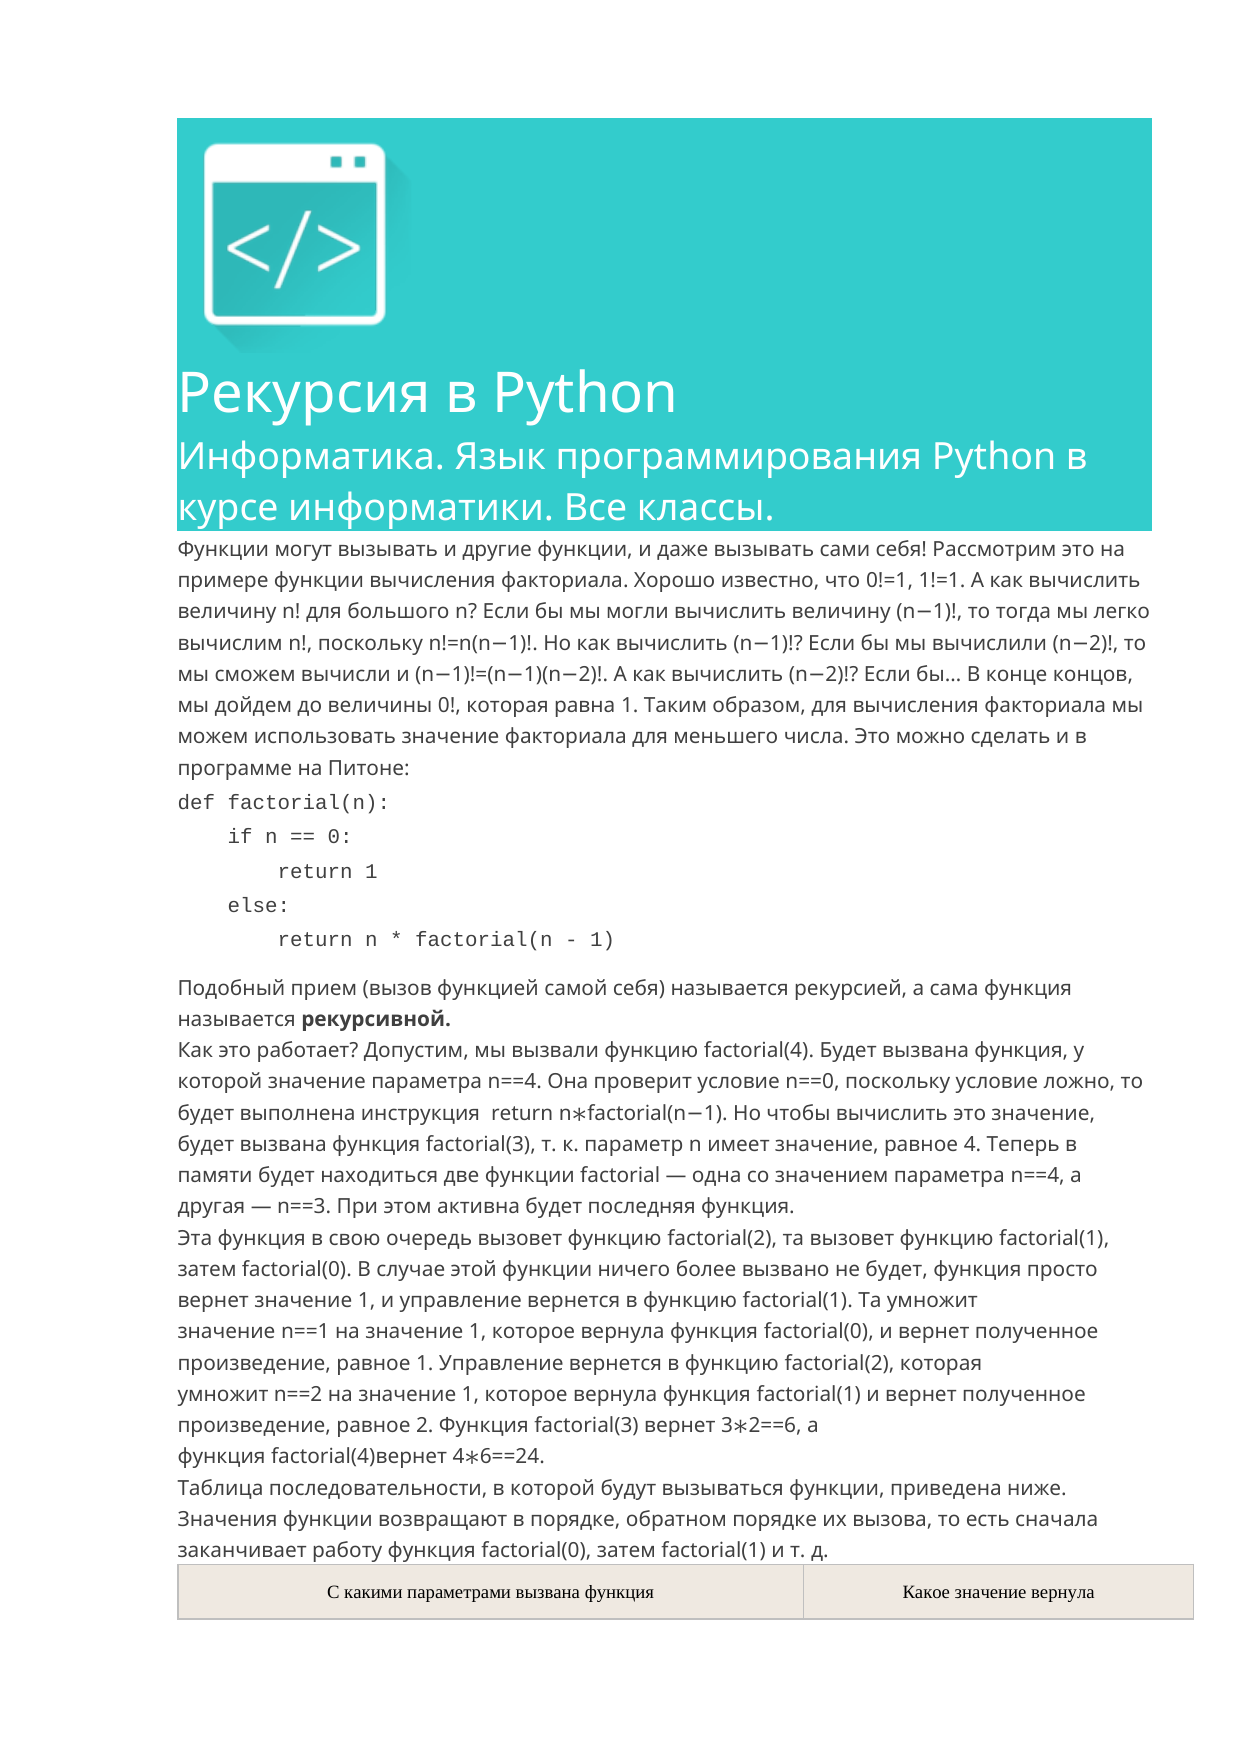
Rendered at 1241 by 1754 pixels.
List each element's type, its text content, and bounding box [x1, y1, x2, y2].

text Информатика. Язык программирования Python в курсе информатики. Все классы. [177, 429, 1152, 531]
text Как это работает? Допустим, мы вызвали функцию factorial(4). Будет вызвана функция, у которой значение параметра n==4. Она проверит условие n==0, поскольку условие ложно, то будет выполнена инструкция return n∗factorial(n−1). Но чтобы вычислить это значение, будет вызвана функция factorial(3), т. к. параметр n имеет значение, равное 4. Теперь в памяти будет находиться две функции factorial — одна со значением параметра n==4, а другая — n==3. При этом активна будет последняя функция. [177, 1032, 1152, 1220]
picture [177, 118, 412, 353]
text Таблица последовательности, в которой будут вызываться функции, приведена ниже. Значения функции возвращают в порядке, обратном порядке их вызова, то есть сначала заканчивает работу функция factorial(0), затем factorial(1) и т. д. [177, 1470, 1152, 1563]
table_header С какими параметрами вызвана функция [179, 1565, 803, 1618]
text Эта функция в свою очередь вызовет функцию factorial(2), та вызовет функцию factorial(1), затем factorial(0). В случае этой функции ничего более вызвано не будет, функция просто вернет значение 1, и управление вернется в функцию factorial(1). Та умножит значение n==1 на значение 1, которое вернула функция factorial(0), и вернет полученное произведение, равное 1. Управление вернется в функцию factorial(2), которая умножит n==2 на значение 1, которое вернула функция factorial(1) и вернет полученное произведение, равное 2. Функция factorial(3) вернет 3∗2==6, а функция factorial(4)вернет 4∗6==24. [177, 1220, 1152, 1470]
text Подобный прием (вызов функцией самой себя) называется рекурсией, а сама функция называется рекурсивной. [177, 970, 1152, 1032]
table_header Какое значение вернула [804, 1565, 1193, 1618]
text Рекурсия в Python [177, 352, 1152, 429]
text Функции могут вызывать и другие функции, и даже вызывать сами себя! Рассмотрим это на примере функции вычисления факториала. Хорошо известно, что 0!=1, 1!=1. А как вычислить величину n! для большого n? Если бы мы могли вычислить величину (n−1)!, то тогда мы легко вычислим n!, поскольку n!=n(n−1)!. Но как вычислить (n−1)!? Если бы мы вычислили (n−2)!, то мы сможем вычисли и (n−1)!=(n−1)(n−2)!. А как вычислить (n−2)!? Если бы… В конце концов, мы дойдем до величины 0!, которая равна 1. Таким образом, для вычисления факториала мы можем использовать значение факториала для меньшего числа. Это можно сделать и в программе на Питоне: [177, 531, 1152, 781]
text def factorial(n): if n == 0: return 1 else: return n * factorial(n - 1) [177, 781, 1152, 953]
